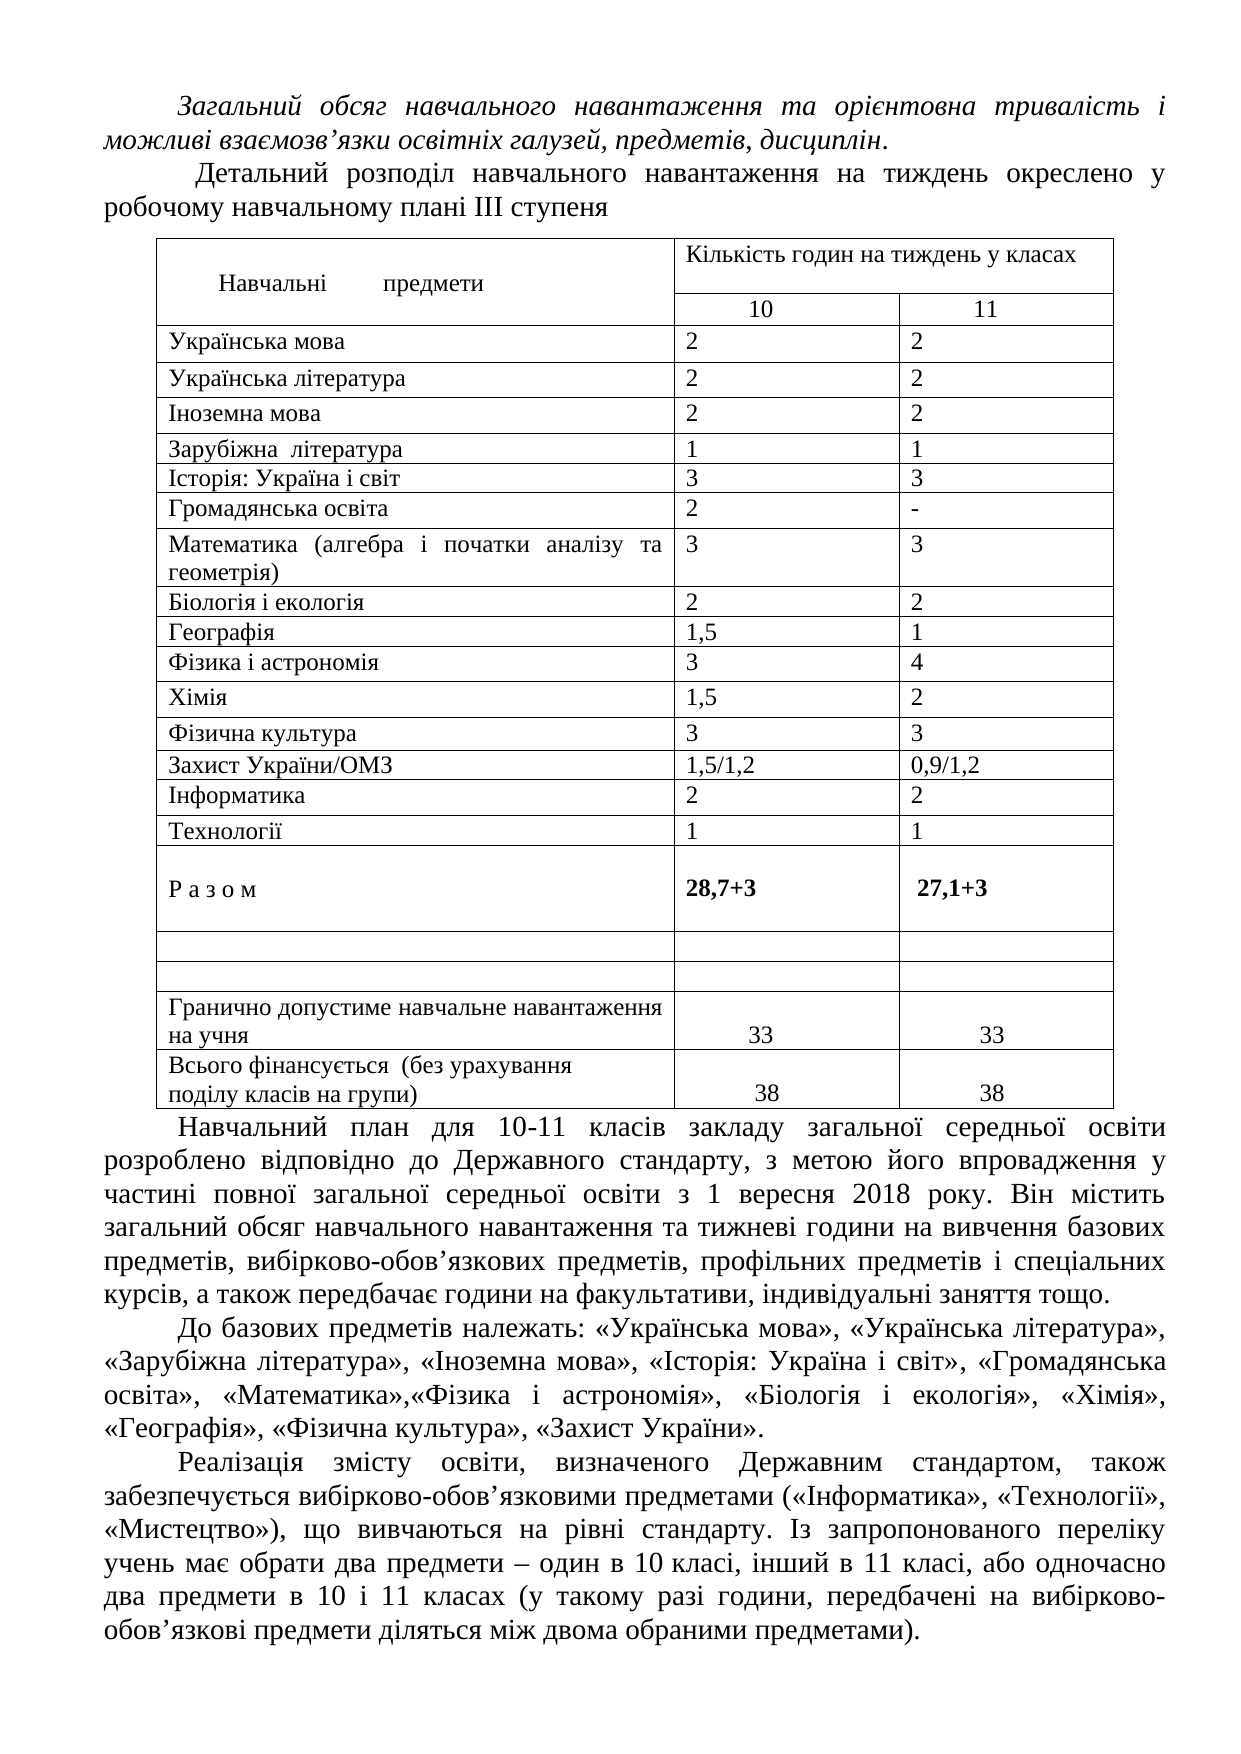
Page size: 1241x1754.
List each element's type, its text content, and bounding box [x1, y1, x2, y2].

table_cell 2 [900, 398, 1113, 433]
table_cell 2 [675, 363, 899, 397]
table_cell 2 [900, 326, 1113, 362]
table_cell 28,7+3 [675, 846, 899, 931]
table_cell 3 [900, 529, 1113, 586]
table_cell 2 [675, 493, 899, 528]
text Детальний розподіл навчального навантаження на тиждень окреслено у робочому навчальному плані ІІІ ступеня [103, 156, 1167, 223]
table_cell [675, 962, 899, 991]
table_cell [900, 932, 1113, 961]
table_cell Математика (алгебра і початки аналізу та геометрія) [157, 529, 674, 586]
table_cell Р а з о м [157, 846, 674, 931]
text Навчальний план для 10-11 класів закладу загальної середньої освіти розроблено відповідно до Державного стандарту, з метою його впровадження у частині повної загальної середньої освіти з 1 вересня 2018 року. Він містить загальний обсяг навчального навантаження та тижневі години на вивчення базових предметів, вибірково-обов’язкових предметів, профільних предметів і спеціальних курсів, а також передбачає години на факультативи, індивідуальні заняття тощо. [103, 223, 1167, 1310]
table_cell 2 [900, 682, 1113, 717]
table_cell 2 [900, 363, 1113, 397]
table_cell [900, 962, 1113, 991]
table_cell Історія: Україна і світ [157, 464, 674, 492]
table_cell 10 [675, 294, 899, 325]
table_cell Технології [157, 816, 674, 844]
table_cell 1 [900, 617, 1113, 646]
table_cell 1 [675, 434, 899, 462]
table_cell 33 [675, 992, 899, 1049]
table_cell 11 [900, 294, 1113, 325]
table_cell Фізика і астрономія [157, 647, 674, 681]
table_cell 27,1+3 [900, 846, 1113, 931]
table_cell Зарубіжна література [157, 434, 674, 462]
table_cell [157, 932, 674, 961]
table_cell 4 [900, 647, 1113, 681]
text Загальний обсяг навчального навантаження та орієнтовна тривалість і можливі взаємозв’язки освітніх галузей, предметів, дисциплін. [103, 88, 1167, 156]
table_cell Всього фінансується (без урахування поділу класів на групи) [157, 1050, 674, 1108]
table_cell 2 [675, 587, 899, 616]
table_cell Інформатика [157, 780, 674, 815]
table_cell 2 [900, 780, 1113, 815]
table_cell 3 [675, 647, 899, 681]
table_cell Захист України/ОМЗ [157, 751, 674, 779]
table_cell [675, 932, 899, 961]
table_cell Хімія [157, 682, 674, 717]
table_cell 3 [675, 529, 899, 586]
table_cell 1,5/1,2 [675, 751, 899, 779]
table_cell Географія [157, 617, 674, 646]
table_cell Біологія і екологія [157, 587, 674, 616]
table_cell - [900, 493, 1113, 528]
table_cell Гранично допустиме навчальне навантаження на учня [157, 992, 674, 1049]
table_cell 3 [900, 464, 1113, 492]
table_cell Українська література [157, 363, 674, 397]
table_cell Українська мова [157, 326, 674, 362]
table_cell 1 [900, 434, 1113, 462]
table_cell Іноземна мова [157, 398, 674, 433]
table_cell 33 [900, 992, 1113, 1049]
table_cell 38 [900, 1050, 1113, 1108]
table_cell Фізична культура [157, 718, 674, 749]
text Реалізація змісту освіти, визначеного Державним стандартом, також забезпечується вибірково-обов’язковими предметами («Інформатика», «Технології», «Мистецтво»), що вивчаються на рівні стандарту. Із запропонованого переліку учень має обрати два предмети – один в 10 класі, інший в 11 класі, або одночасно два предмети в 10 і 11 класах (у такому разі години, передбачені на вибірково-обов’язкові предмети діляться між двома обраними предметами). [103, 1444, 1167, 1645]
table_header Кількість годин на тиждень у класах [675, 239, 1113, 293]
table_cell Громадянська освіта [157, 493, 674, 528]
table_cell 0,9/1,2 [900, 751, 1113, 779]
table_cell [157, 962, 674, 991]
table_cell 2 [675, 326, 899, 362]
table_cell 38 [675, 1050, 899, 1108]
table_cell 1,5 [675, 617, 899, 646]
table_cell 2 [900, 587, 1113, 616]
table_cell 3 [675, 464, 899, 492]
table_cell 1 [900, 816, 1113, 844]
table_cell 3 [675, 718, 899, 749]
table_cell 2 [675, 780, 899, 815]
table_cell 1 [675, 816, 899, 844]
table_header Навчальні предмети [157, 239, 674, 325]
table_cell 3 [900, 718, 1113, 749]
text До базових предметів належать: «Українська мова», «Українська література», «Зарубіжна література», «Іноземна мова», «Історія: Україна і світ», «Громадянська освіта», «Математика»,«Фізика і астрономія», «Біологія і екологія», «Хімія», «Географія», «Фізична культура», «Захист України». [103, 1310, 1167, 1444]
table_cell 2 [675, 398, 899, 433]
table_cell 1,5 [675, 682, 899, 717]
